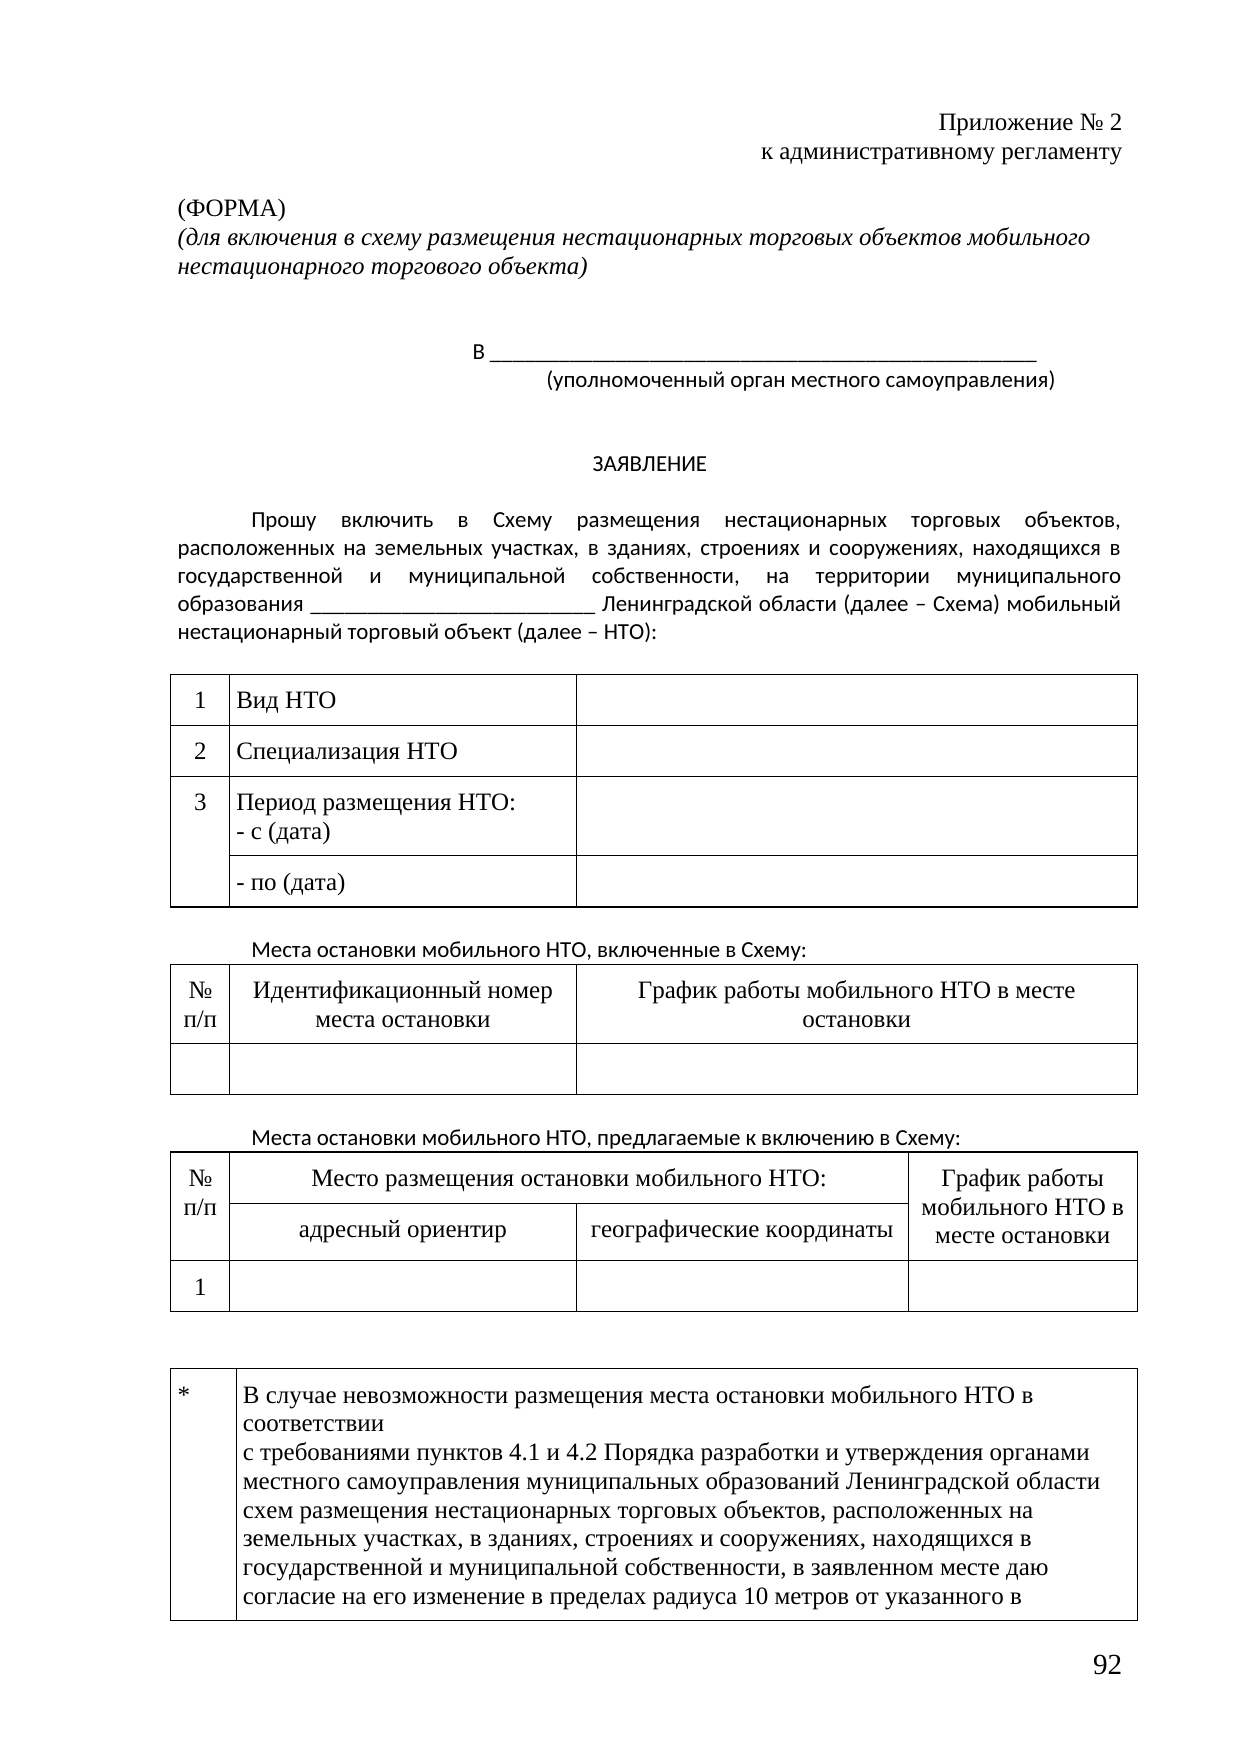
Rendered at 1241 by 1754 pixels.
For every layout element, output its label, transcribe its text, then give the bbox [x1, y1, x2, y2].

text (ФОРМА) [177, 193, 1122, 222]
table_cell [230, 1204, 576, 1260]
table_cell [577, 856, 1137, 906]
text к административному регламенту [177, 136, 1122, 165]
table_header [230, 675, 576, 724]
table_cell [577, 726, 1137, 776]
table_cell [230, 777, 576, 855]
text (уполномоченный орган местного самоуправления) [177, 365, 1122, 393]
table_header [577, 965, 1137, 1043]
text ЗАЯВЛЕНИЕ [177, 449, 1122, 477]
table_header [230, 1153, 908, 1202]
text Места остановки мобильного НТО, включенные в Схему: [177, 936, 1122, 963]
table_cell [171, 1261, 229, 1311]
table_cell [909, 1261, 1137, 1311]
text Места остановки мобильного НТО, предлагаемые к включению в Схему: [177, 1123, 1122, 1151]
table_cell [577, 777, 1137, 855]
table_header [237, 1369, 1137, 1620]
text (для включения в схему размещения нестационарных торговых объектов мобильного нестационарного торгового объекта) [177, 222, 1122, 280]
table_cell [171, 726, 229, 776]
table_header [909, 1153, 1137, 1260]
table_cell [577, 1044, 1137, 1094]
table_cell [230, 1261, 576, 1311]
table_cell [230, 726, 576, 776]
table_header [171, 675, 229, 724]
text Прошу включить в Схему размещения нестационарных торговых объектов, расположенных на земельных участках, в зданиях, строениях и сооружениях, находящихся в государственной и муниципальной собственности, на территории муниципального образования _________________________ Ленинградской области (далее – Схема) мобильный нестационарный торговый объект (далее – НТО): [177, 505, 1122, 646]
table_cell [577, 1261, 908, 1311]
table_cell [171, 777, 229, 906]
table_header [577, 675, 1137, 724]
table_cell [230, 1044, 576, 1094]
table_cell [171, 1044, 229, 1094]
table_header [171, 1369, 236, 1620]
text В ________________________________________________ [177, 337, 1122, 365]
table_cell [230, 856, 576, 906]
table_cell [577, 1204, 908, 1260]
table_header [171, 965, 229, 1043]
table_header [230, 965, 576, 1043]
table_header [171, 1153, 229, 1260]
text Приложение № 2 [177, 107, 1122, 136]
